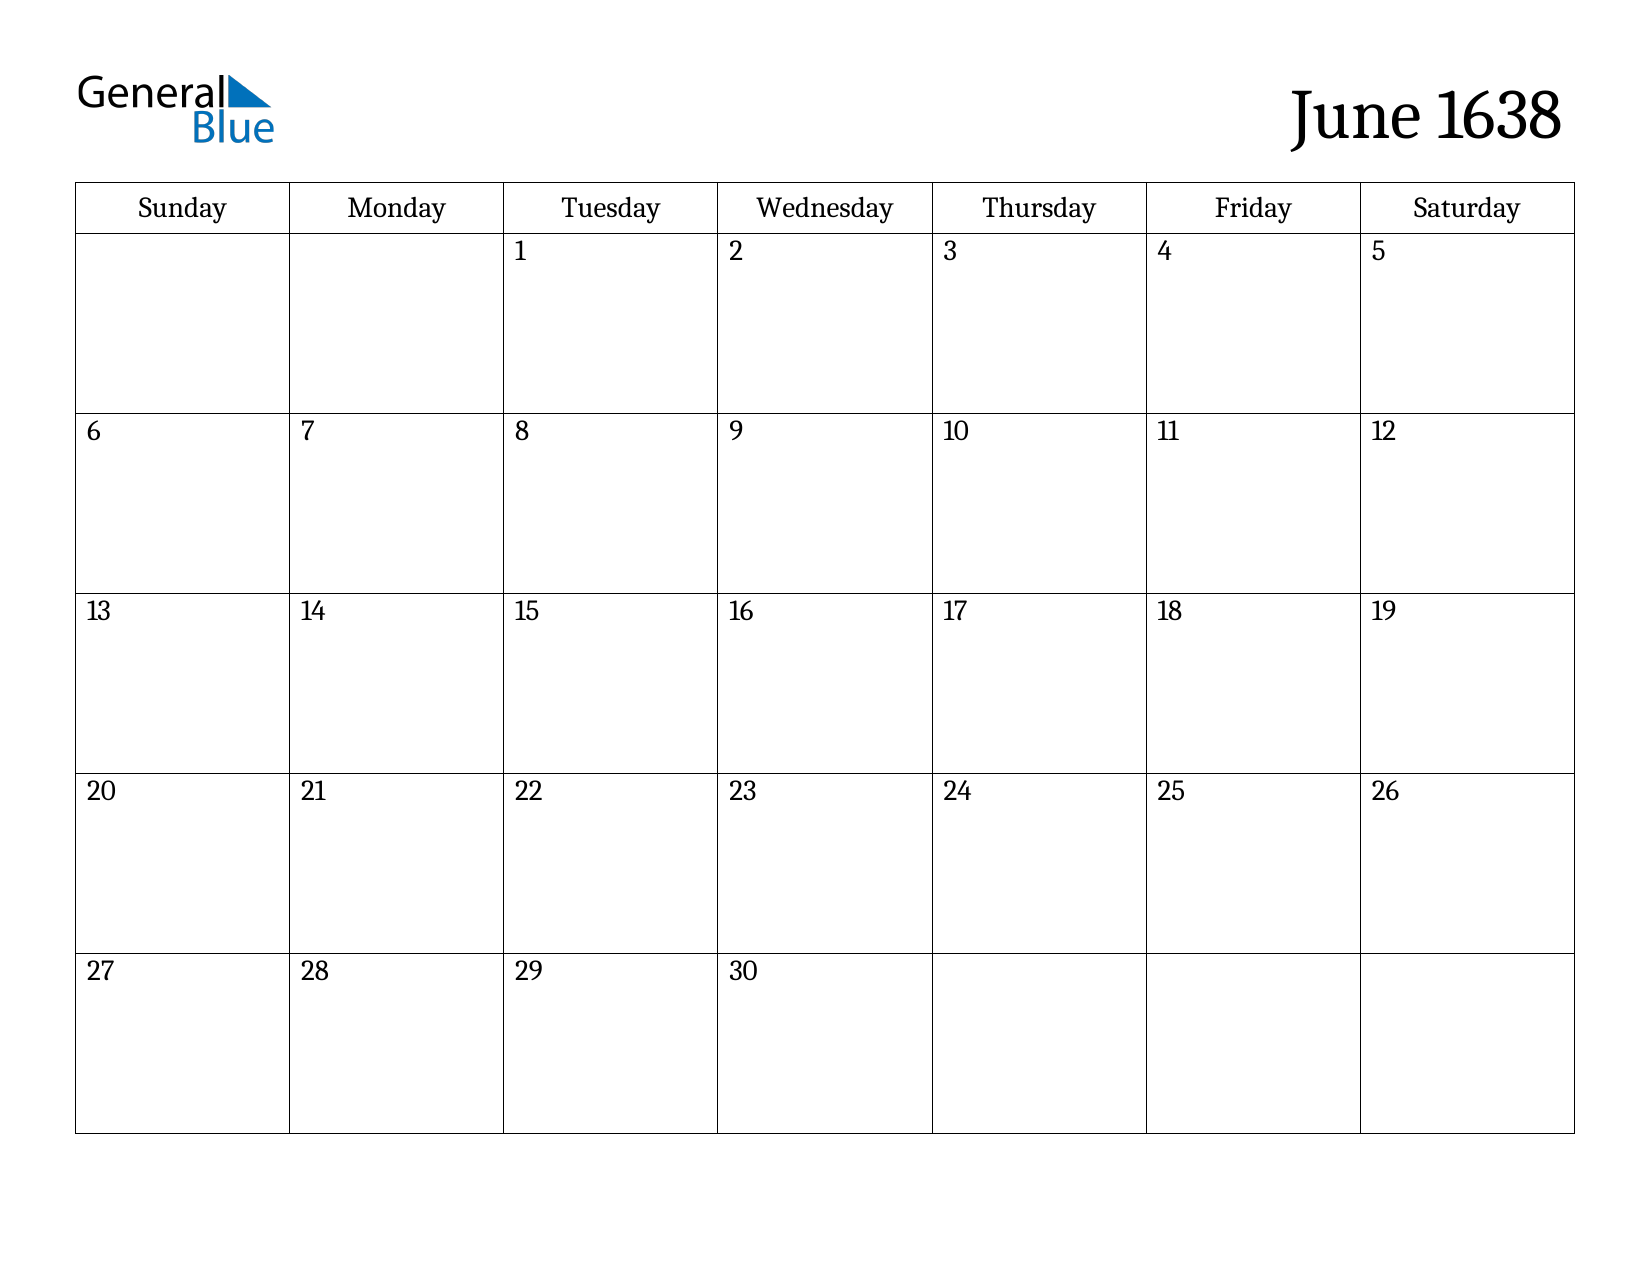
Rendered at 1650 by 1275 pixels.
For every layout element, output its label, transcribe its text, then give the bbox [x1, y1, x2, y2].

table_cell [718, 627, 932, 773]
table_cell [1147, 627, 1360, 773]
table_cell [290, 448, 503, 593]
table_header June 1638 [504, 75, 1574, 182]
table_cell 16 [718, 594, 932, 627]
table_cell 12 [1361, 414, 1574, 447]
table_cell [933, 988, 1146, 1133]
table_cell [1361, 808, 1574, 953]
table_cell [933, 267, 1146, 413]
table_cell 18 [1147, 594, 1360, 627]
table_cell [76, 808, 289, 953]
table_cell 21 [290, 774, 503, 807]
table_cell [290, 627, 503, 773]
table_cell 5 [1361, 234, 1574, 267]
table_cell [76, 448, 289, 593]
table_header [76, 75, 503, 182]
table_cell 6 [76, 414, 289, 447]
table_cell 11 [1147, 414, 1360, 447]
table_cell 2 [718, 234, 932, 267]
table_cell 14 [290, 594, 503, 627]
table_cell [1361, 267, 1574, 413]
table_cell [504, 267, 717, 413]
table_cell 7 [290, 414, 503, 447]
table_cell Thursday [933, 183, 1146, 233]
table_cell [1361, 988, 1574, 1133]
table_cell 8 [504, 414, 717, 447]
table_cell [718, 448, 932, 593]
table_cell 17 [933, 594, 1146, 627]
table_cell [1147, 988, 1360, 1133]
table_cell 3 [933, 234, 1146, 267]
table_cell [1147, 808, 1360, 953]
table_cell [933, 448, 1146, 593]
table_cell [76, 234, 289, 267]
table_cell [1361, 954, 1574, 987]
table_cell [933, 627, 1146, 773]
table_cell 10 [933, 414, 1146, 447]
table_cell [933, 808, 1146, 953]
table_cell [76, 988, 289, 1133]
table_cell 9 [718, 414, 932, 447]
table_cell [1147, 954, 1360, 987]
picture [78, 75, 274, 143]
table_cell [290, 267, 503, 413]
table_cell [933, 954, 1146, 987]
table_cell [718, 988, 932, 1133]
table_cell 26 [1361, 774, 1574, 807]
table_cell 28 [290, 954, 503, 987]
table_cell Saturday [1361, 183, 1574, 233]
table_cell 13 [76, 594, 289, 627]
table_cell 22 [504, 774, 717, 807]
table_cell 30 [718, 954, 932, 987]
table_cell [290, 808, 503, 953]
table_cell 29 [504, 954, 717, 987]
table_cell Sunday [76, 183, 289, 233]
table_cell 19 [1361, 594, 1574, 627]
table_cell 20 [76, 774, 289, 807]
table_cell 25 [1147, 774, 1360, 807]
table_cell [1361, 448, 1574, 593]
table_cell [504, 448, 717, 593]
table_cell Monday [290, 183, 503, 233]
table_cell [504, 988, 717, 1133]
table_cell 24 [933, 774, 1146, 807]
table_cell Tuesday [504, 183, 717, 233]
table_cell [290, 988, 503, 1133]
table_cell [718, 267, 932, 413]
table_cell 1 [504, 234, 717, 267]
table_cell [718, 808, 932, 953]
table_cell [1147, 448, 1360, 593]
table_cell [1147, 267, 1360, 413]
table_cell Wednesday [718, 183, 932, 233]
table_cell 23 [718, 774, 932, 807]
table_cell [504, 808, 717, 953]
table_cell [76, 627, 289, 773]
table_cell [1361, 627, 1574, 773]
table_cell Friday [1147, 183, 1360, 233]
table_cell [504, 627, 717, 773]
table_cell 27 [76, 954, 289, 987]
table_cell [76, 267, 289, 413]
table_cell 4 [1147, 234, 1360, 267]
table_cell [290, 234, 503, 267]
table_cell 15 [504, 594, 717, 627]
